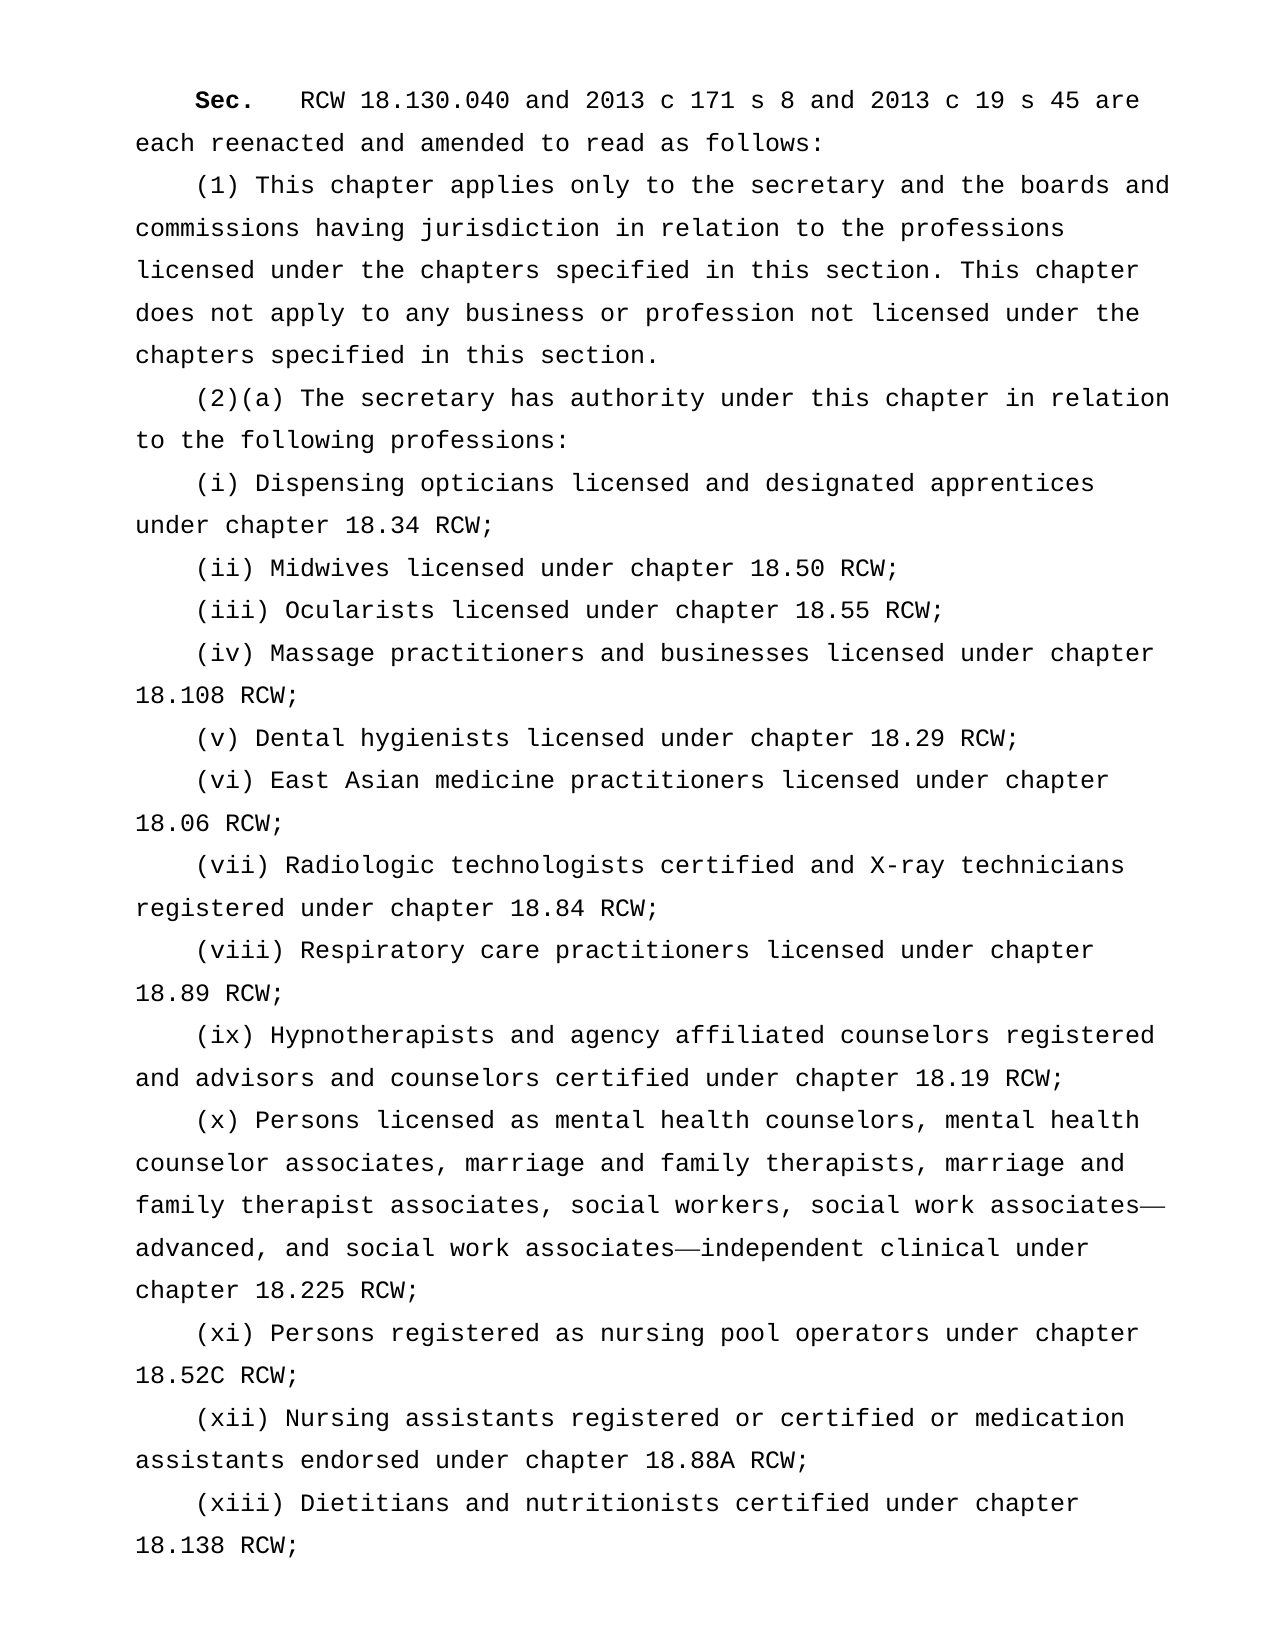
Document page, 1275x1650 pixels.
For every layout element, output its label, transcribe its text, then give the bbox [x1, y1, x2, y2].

text (ix) Hypnotherapists and agency affiliated counselors registered and advisors and counselors certified under chapter 18.19 RCW; [135, 1010, 1170, 1095]
text Sec. RCW 18.130.040 and 2013 c 171 s 8 and 2013 c 19 s 45 are each reenacted and amended to read as follows: [135, 75, 1170, 160]
text (vi) East Asian medicine practitioners licensed under chapter 18.06 RCW; [135, 755, 1170, 840]
text (vii) Radiologic technologists certified and X-ray technicians registered under chapter 18.84 RCW; [135, 840, 1170, 925]
text (iii) Ocularists licensed under chapter 18.55 RCW; [135, 585, 1170, 627]
text (ii) Midwives licensed under chapter 18.50 RCW; [135, 542, 1170, 585]
text (viii) Respiratory care practitioners licensed under chapter 18.89 RCW; [135, 925, 1170, 1010]
text (1) This chapter applies only to the secretary and the boards and commissions having jurisdiction in relation to the professions licensed under the chapters specified in this section. This chapter does not apply to any business or profession not licensed under the chapters specified in this section. [135, 160, 1170, 372]
text (v) Dental hygienists licensed under chapter 18.29 RCW; [135, 712, 1170, 755]
text (xii) Nursing assistants registered or certified or medication assistants endorsed under chapter 18.88A RCW; [135, 1392, 1170, 1477]
text (xiii) Dietitians and nutritionists certified under chapter 18.138 RCW; [135, 1477, 1170, 1562]
text (x) Persons licensed as mental health counselors, mental health counselor associates, marriage and family therapists, marriage and family therapist associates, social workers, social work associates—advanced, and social work associates—independent clinical under chapter 18.225 RCW; [135, 1095, 1170, 1307]
text (2)(a) The secretary has authority under this chapter in relation to the following professions: [135, 372, 1170, 457]
text (i) Dispensing opticians licensed and designated apprentices under chapter 18.34 RCW; [135, 457, 1170, 542]
text (iv) Massage practitioners and businesses licensed under chapter 18.108 RCW; [135, 627, 1170, 712]
text (xi) Persons registered as nursing pool operators under chapter 18.52C RCW; [135, 1307, 1170, 1392]
